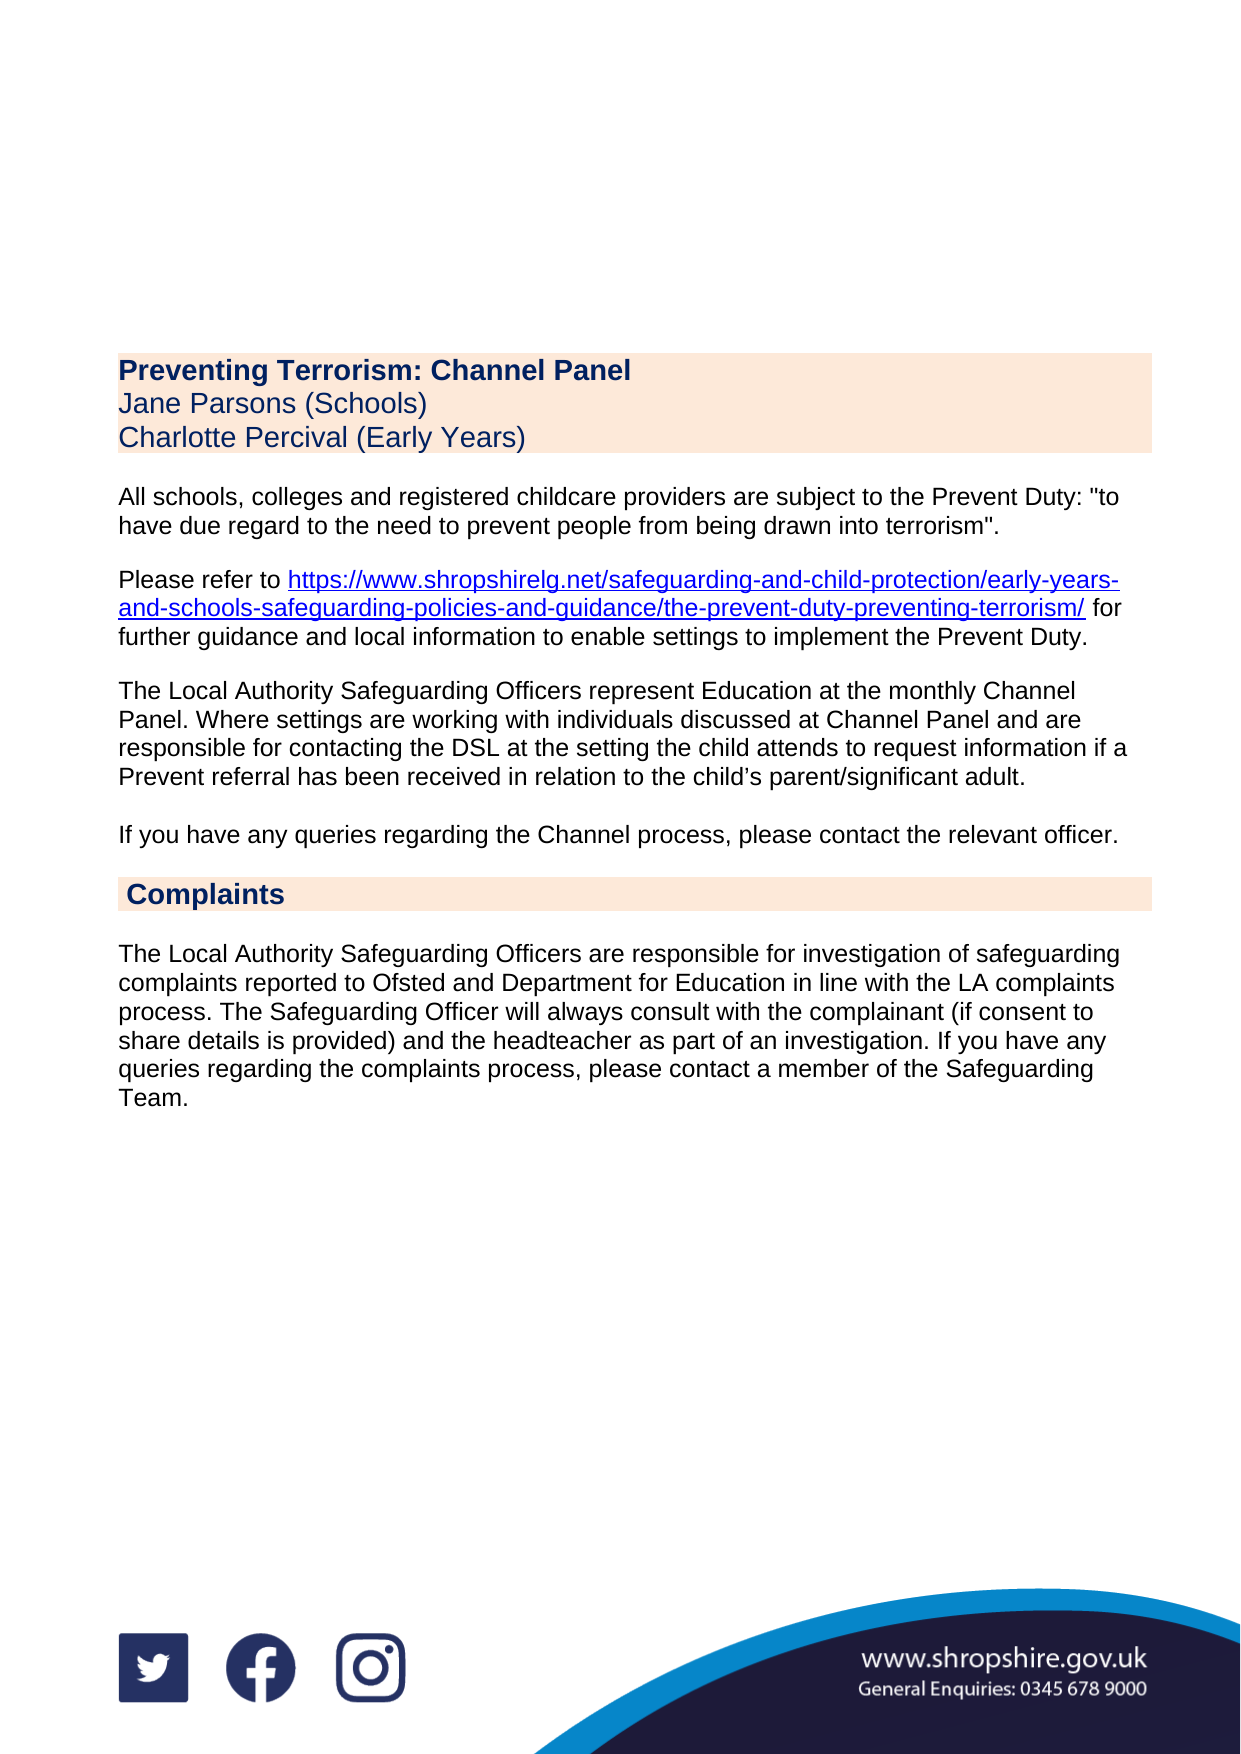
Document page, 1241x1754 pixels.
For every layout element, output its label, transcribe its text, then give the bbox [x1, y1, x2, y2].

text Please refer to https://www.shropshirelg.net/safeguarding-and-child-protection/early-years-and-schools-safeguarding-policies-and-guidance/the-prevent-duty-preventing-terrorism/ for further guidance and local information to enable settings to implement the Prevent Duty. [118, 565, 1152, 651]
picture [592, 1611, 1241, 1754]
text Preventing Terrorism: Channel Panel [118, 353, 1152, 386]
text Charlotte Percival (Early Years) [118, 420, 1152, 453]
picture [0, 0, 1241, 1754]
text Complaints [118, 877, 1152, 911]
text Jane Parsons (Schools) [118, 386, 1152, 420]
text All schools, colleges and registered childcare providers are subject to the Prevent Duty: "to have due regard to the need to prevent people from being drawn into terrorism". [118, 482, 1152, 540]
text The Local Authority Safeguarding Officers represent Education at the monthly Channel Panel. Where settings are working with individuals discussed at Channel Panel and are responsible for contacting the DSL at the setting the child attends to request information if a Prevent referral has been received in relation to the child’s parent/significant adult. [118, 676, 1152, 791]
text If you have any queries regarding the Channel process, please contact the relevant officer. [118, 820, 1152, 848]
text The Local Authority Safeguarding Officers are responsible for investigation of safeguarding complaints reported to Ofsted and Department for Education in line with the LA complaints process. The Safeguarding Officer will always consult with the complainant (if consent to share details is provided) and the headteacher as part of an investigation. If you have any queries regarding the complaints process, please contact a member of the Safeguarding Team. [118, 939, 1152, 1112]
